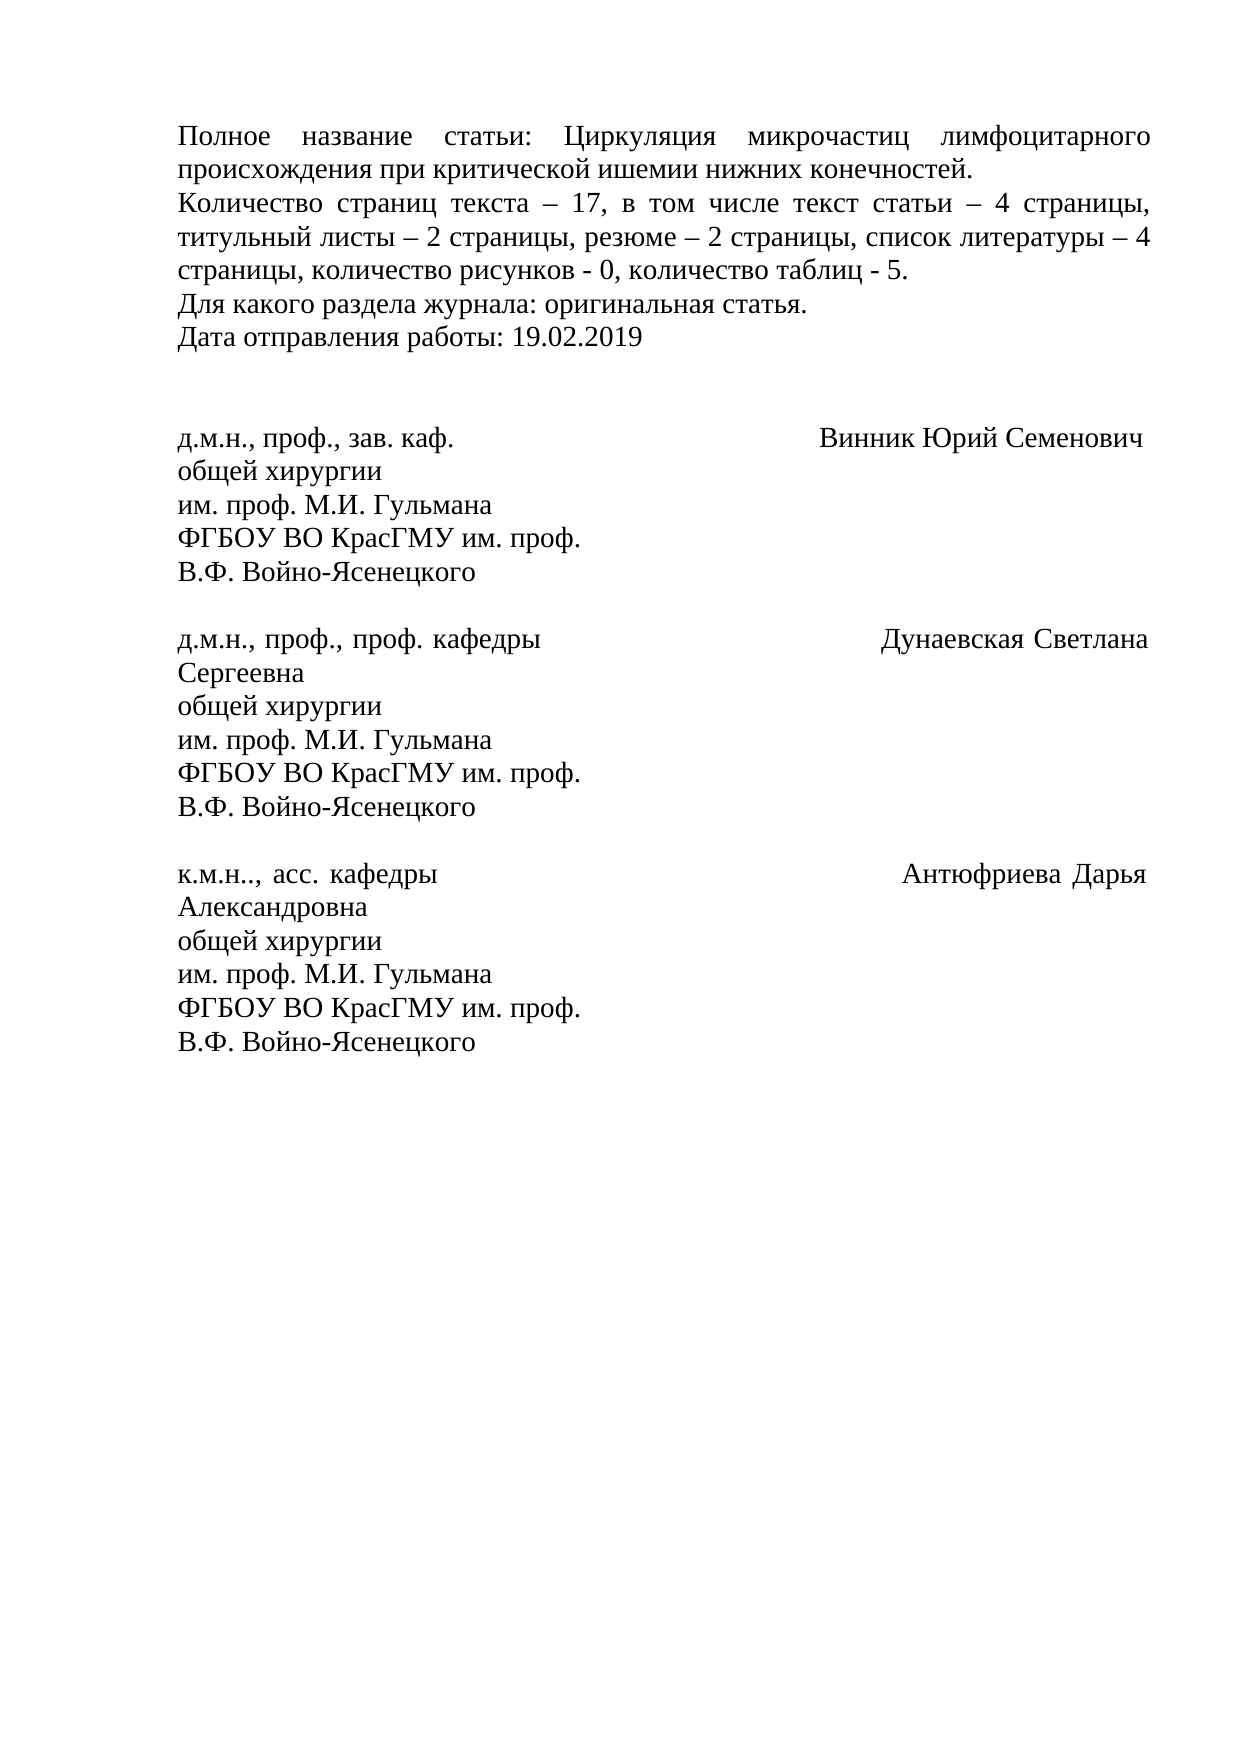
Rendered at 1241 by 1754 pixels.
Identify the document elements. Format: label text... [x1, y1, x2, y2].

text им. проф. М.И. Гульмана [177, 957, 1152, 990]
text д.м.н., проф., зав. каф. Винник Юрий Семенович [177, 420, 1152, 453]
text Количество страниц текста – 17, в том числе текст статьи – 4 страницы, титульный листы – 2 страницы, резюме – 2 страницы, список литературы – 4 страницы, количество рисунков - 0, количество таблиц - 5. [177, 185, 1152, 286]
text В.Ф. Войно-Ясенецкого [177, 554, 1152, 588]
text к.м.н.., асс. кафедры Антюфриева Дарья Александровна [177, 856, 1152, 923]
text ФГБОУ ВО КрасГМУ им. проф. [177, 521, 1152, 554]
text им. проф. М.И. Гульмана [177, 487, 1152, 521]
text общей хирургии [177, 453, 1152, 487]
text общей хирургии [177, 923, 1152, 957]
text д.м.н., проф., проф. кафедры Дунаевская Светлана Сергеевна [177, 621, 1152, 688]
text ФГБОУ ВО КрасГМУ им. проф. [177, 755, 1152, 789]
text В.Ф. Войно-Ясенецкого [177, 1024, 1152, 1057]
text общей хирургии [177, 688, 1152, 722]
text В.Ф. Войно-Ясенецкого [177, 789, 1152, 822]
text ФГБОУ ВО КрасГМУ им. проф. [177, 990, 1152, 1024]
text Дата отправления работы: 19.02.2019 [177, 319, 1152, 353]
text Для какого раздела журнала: оригинальная статья. [177, 286, 1152, 319]
text Полное название статьи: Циркуляция микрочастиц лимфоцитарного происхождения при критической ишемии нижних конечностей. [177, 118, 1152, 185]
text им. проф. М.И. Гульмана [177, 722, 1152, 755]
